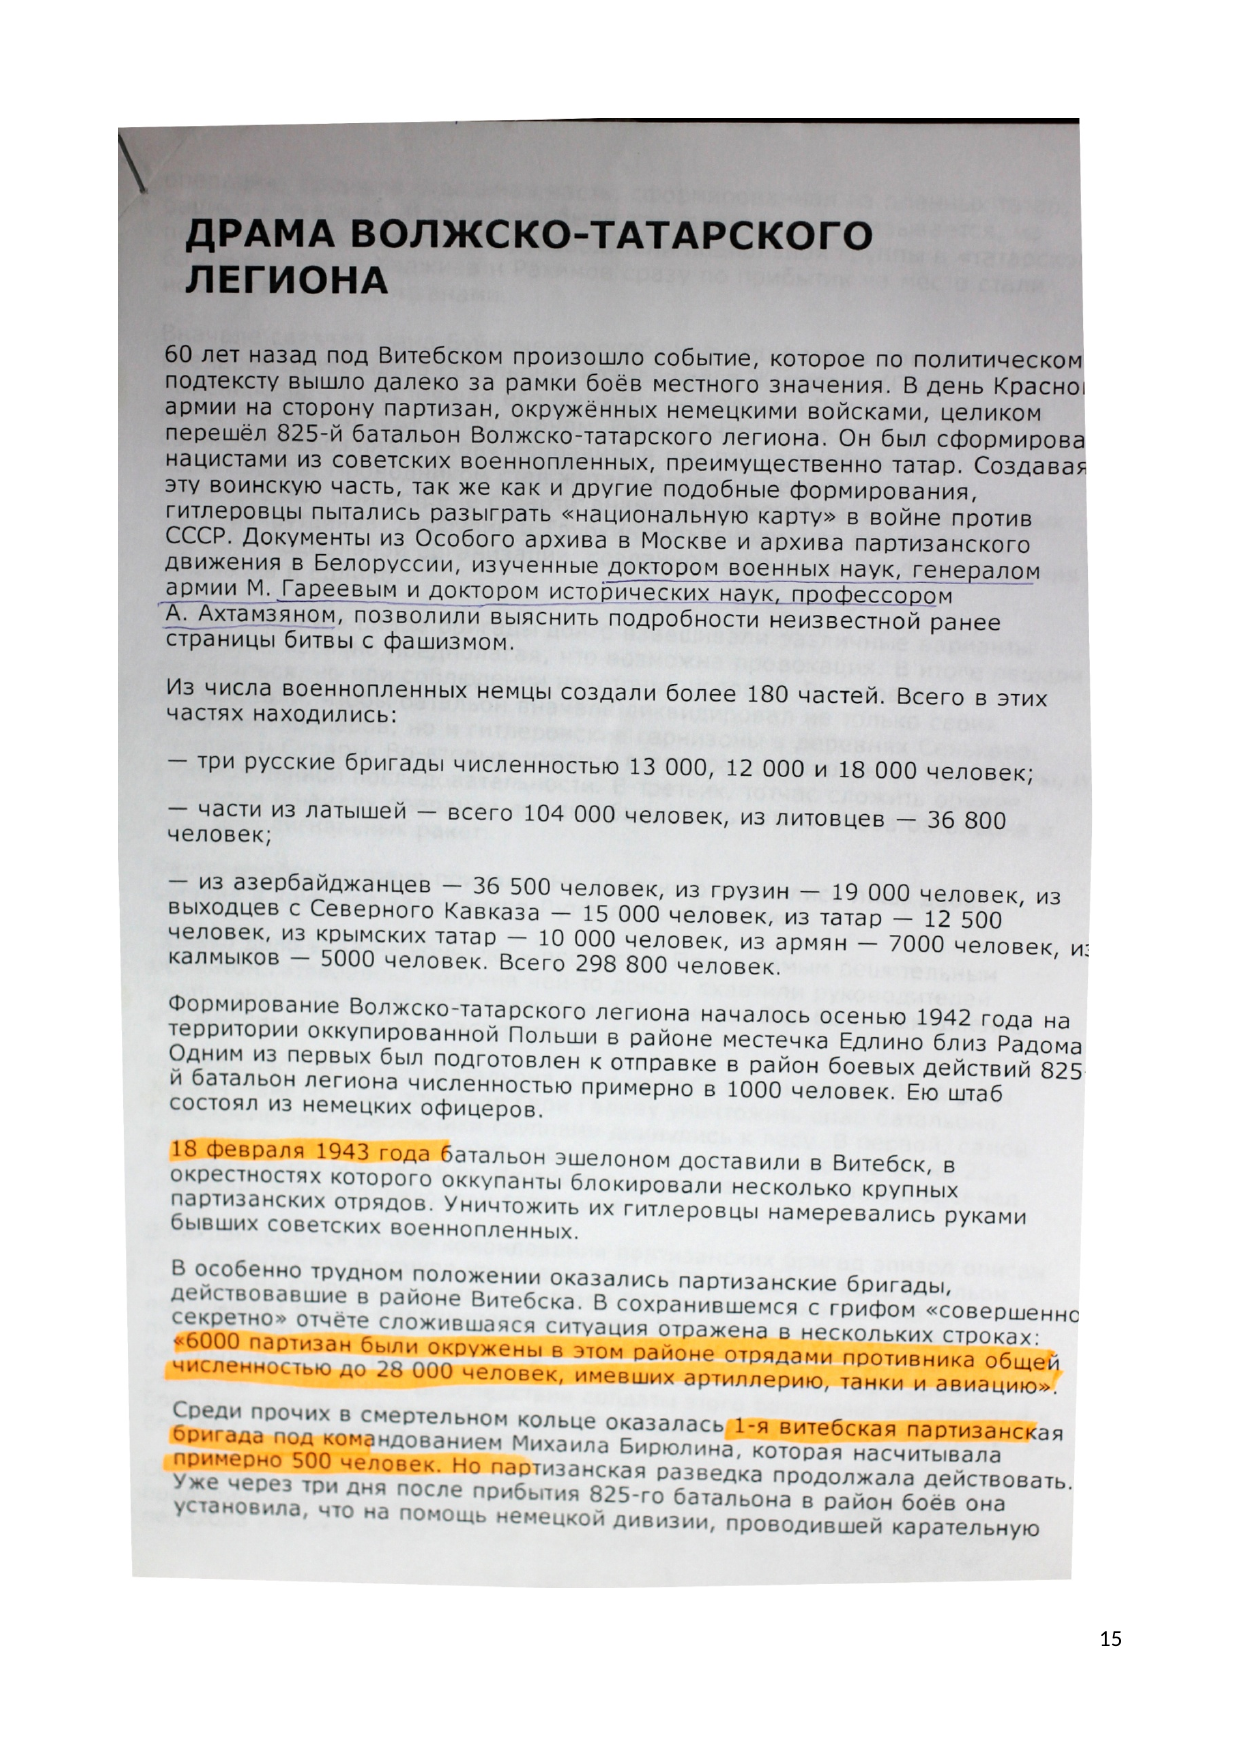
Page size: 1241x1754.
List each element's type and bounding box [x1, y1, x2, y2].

picture [118, 118, 1093, 1588]
